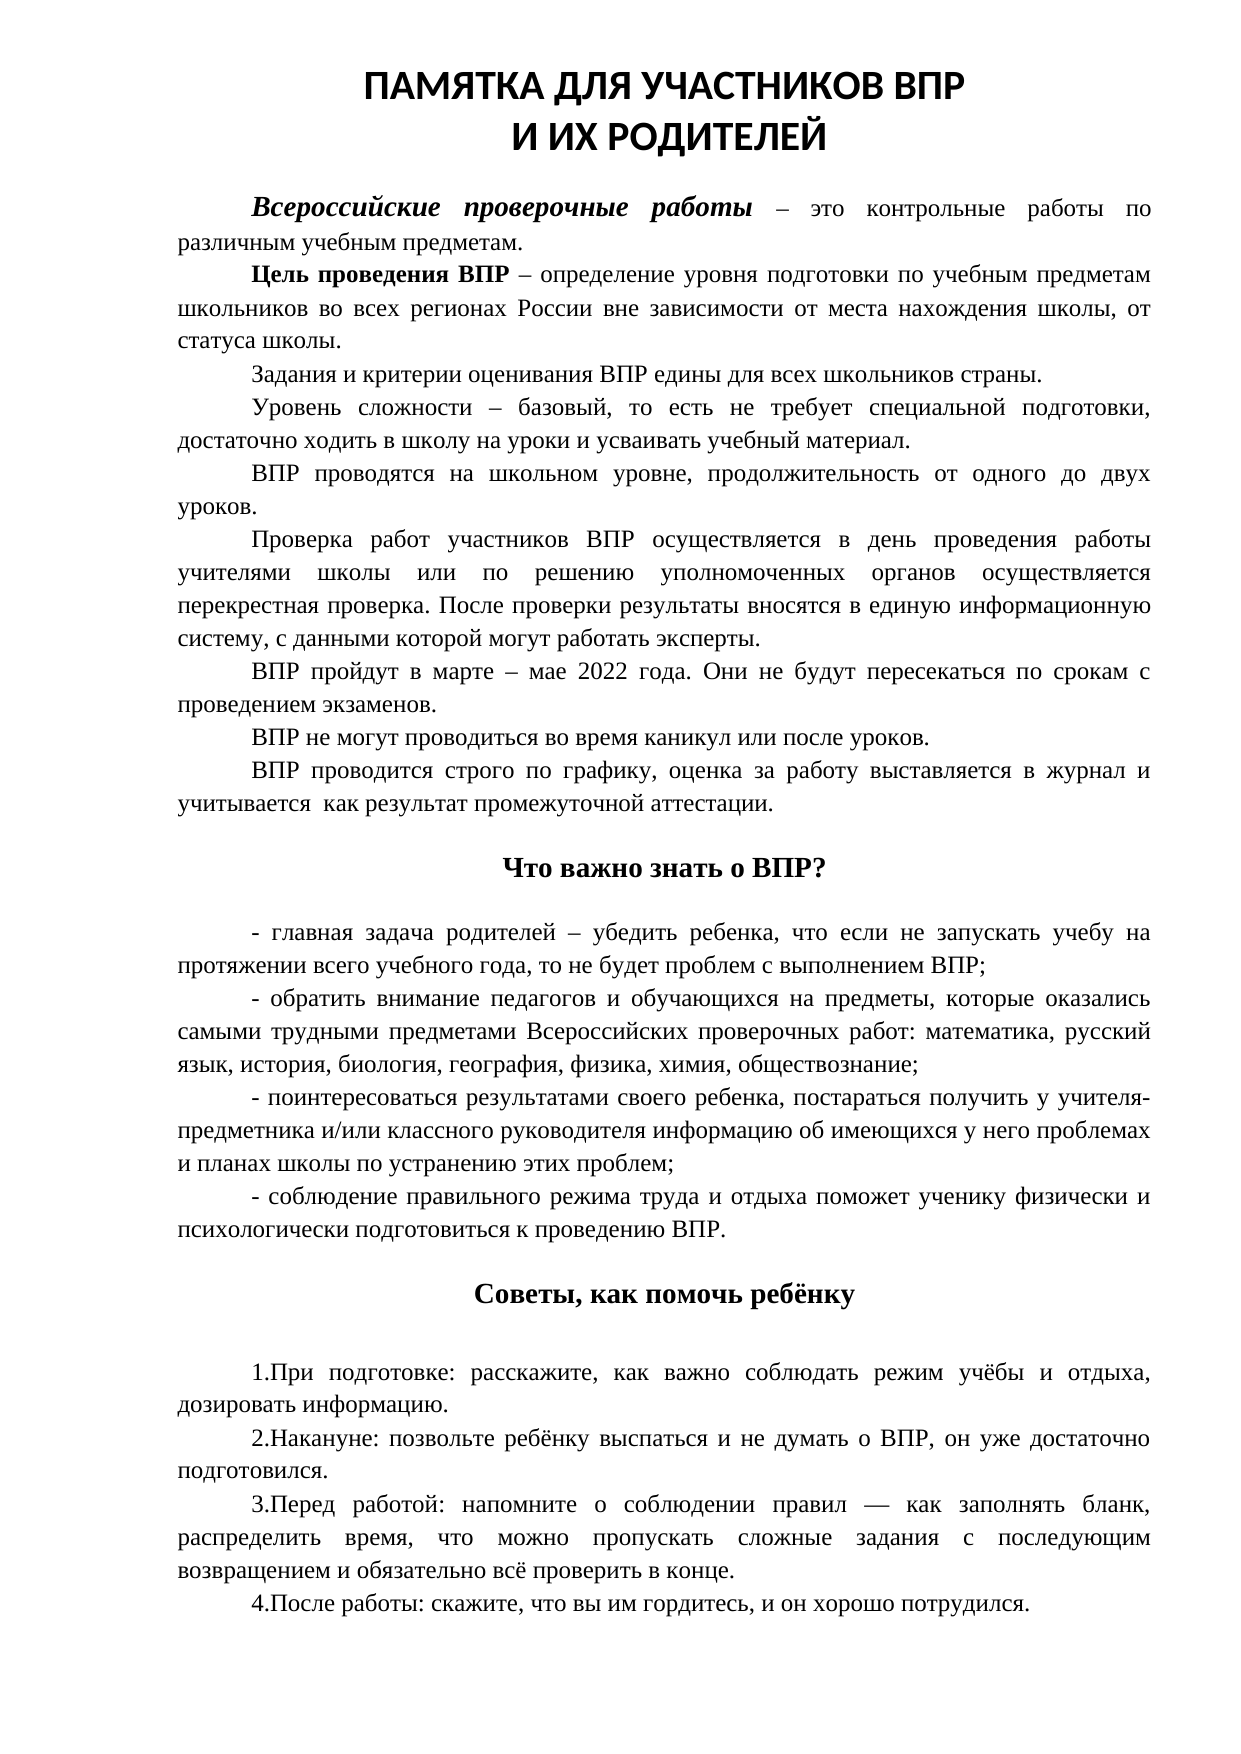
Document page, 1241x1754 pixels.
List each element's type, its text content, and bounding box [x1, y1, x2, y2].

text 2.Накануне: позвольте ребёнку выспаться и не думать о ВПР, он уже достаточно подготовился. [177, 1423, 1152, 1484]
text Проверка работ участников ВПР осуществляется в день проведения работы учителями школы или по решению уполномоченных органов осуществляется перекрестная проверка. После проверки результаты вносятся в единую информационную систему, с данными которой могут работать эксперты. [177, 524, 1152, 652]
text Что важно знать о ВПР? [177, 850, 1152, 883]
text Задания и критерии оценивания ВПР едины для всех школьников страны. [177, 359, 1152, 387]
text - поинтересоваться результатами своего ребенка, постараться получить у учителя-предметника и/или классного руководителя информацию об имеющихся у него проблемах и планах школы по устранению этих проблем; [177, 1082, 1152, 1177]
text 4.После работы: скажите, что вы им гордитесь, и он хорошо потрудился. [177, 1588, 1152, 1616]
text - главная задача родителей – убедить ребенка, что если не запускать учебу на протяжении всего учебного года, то не будет проблем с выполнением ВПР; [177, 917, 1152, 978]
text Советы, как помочь ребёнку [177, 1276, 1152, 1310]
text Уровень сложности – базовый, то есть не требует специальной подготовки, достаточно ходить в школу на уроки и усваивать учебный материал. [177, 392, 1152, 453]
text - обратить внимание педагогов и обучающихся на предметы, которые оказались самыми трудными предметами Всероссийских проверочных работ: математика, русский язык, история, биология, география, физика, химия, обществознание; [177, 983, 1152, 1078]
text И ИХ РОДИТЕЛЕЙ [177, 110, 1152, 161]
text 1.При подготовке: расскажите, как важно соблюдать режим учёбы и отдыха, дозировать информацию. [177, 1357, 1152, 1418]
text - соблюдение правильного режима труда и отдыха поможет ученику физически и психологически подготовиться к проведению ВПР. [177, 1181, 1152, 1243]
text ВПР не могут проводиться во время каникул или после уроков. [177, 722, 1152, 751]
text Всероссийские проверочные работы – это контрольные работы по различным учебным предметам. [177, 189, 1152, 255]
text ВПР проводится строго по графику, оценка за работу выставляется в журнал и учитывается как результат промежуточной аттестации. [177, 755, 1152, 817]
text ВПР проводятся на школьном уровне, продолжительность от одного до двух уроков. [177, 458, 1152, 519]
text ВПР пройдут в марте – мае 2022 года. Они не будут пересекаться по срокам с проведением экзаменов. [177, 656, 1152, 718]
text ПАМЯТКА ДЛЯ УЧАСТНИКОВ ВПР [177, 59, 1152, 110]
text Цель проведения ВПР – определение уровня подготовки по учебным предметам школьников во всех регионах России вне зависимости от места нахождения школы, от статуса школы. [177, 259, 1152, 354]
text 3.Перед работой: напомните о соблюдении правил — как заполнять бланк, распределить время, что можно пропускать сложные задания с последующим возвращением и обязательно всё проверить в конце. [177, 1489, 1152, 1583]
